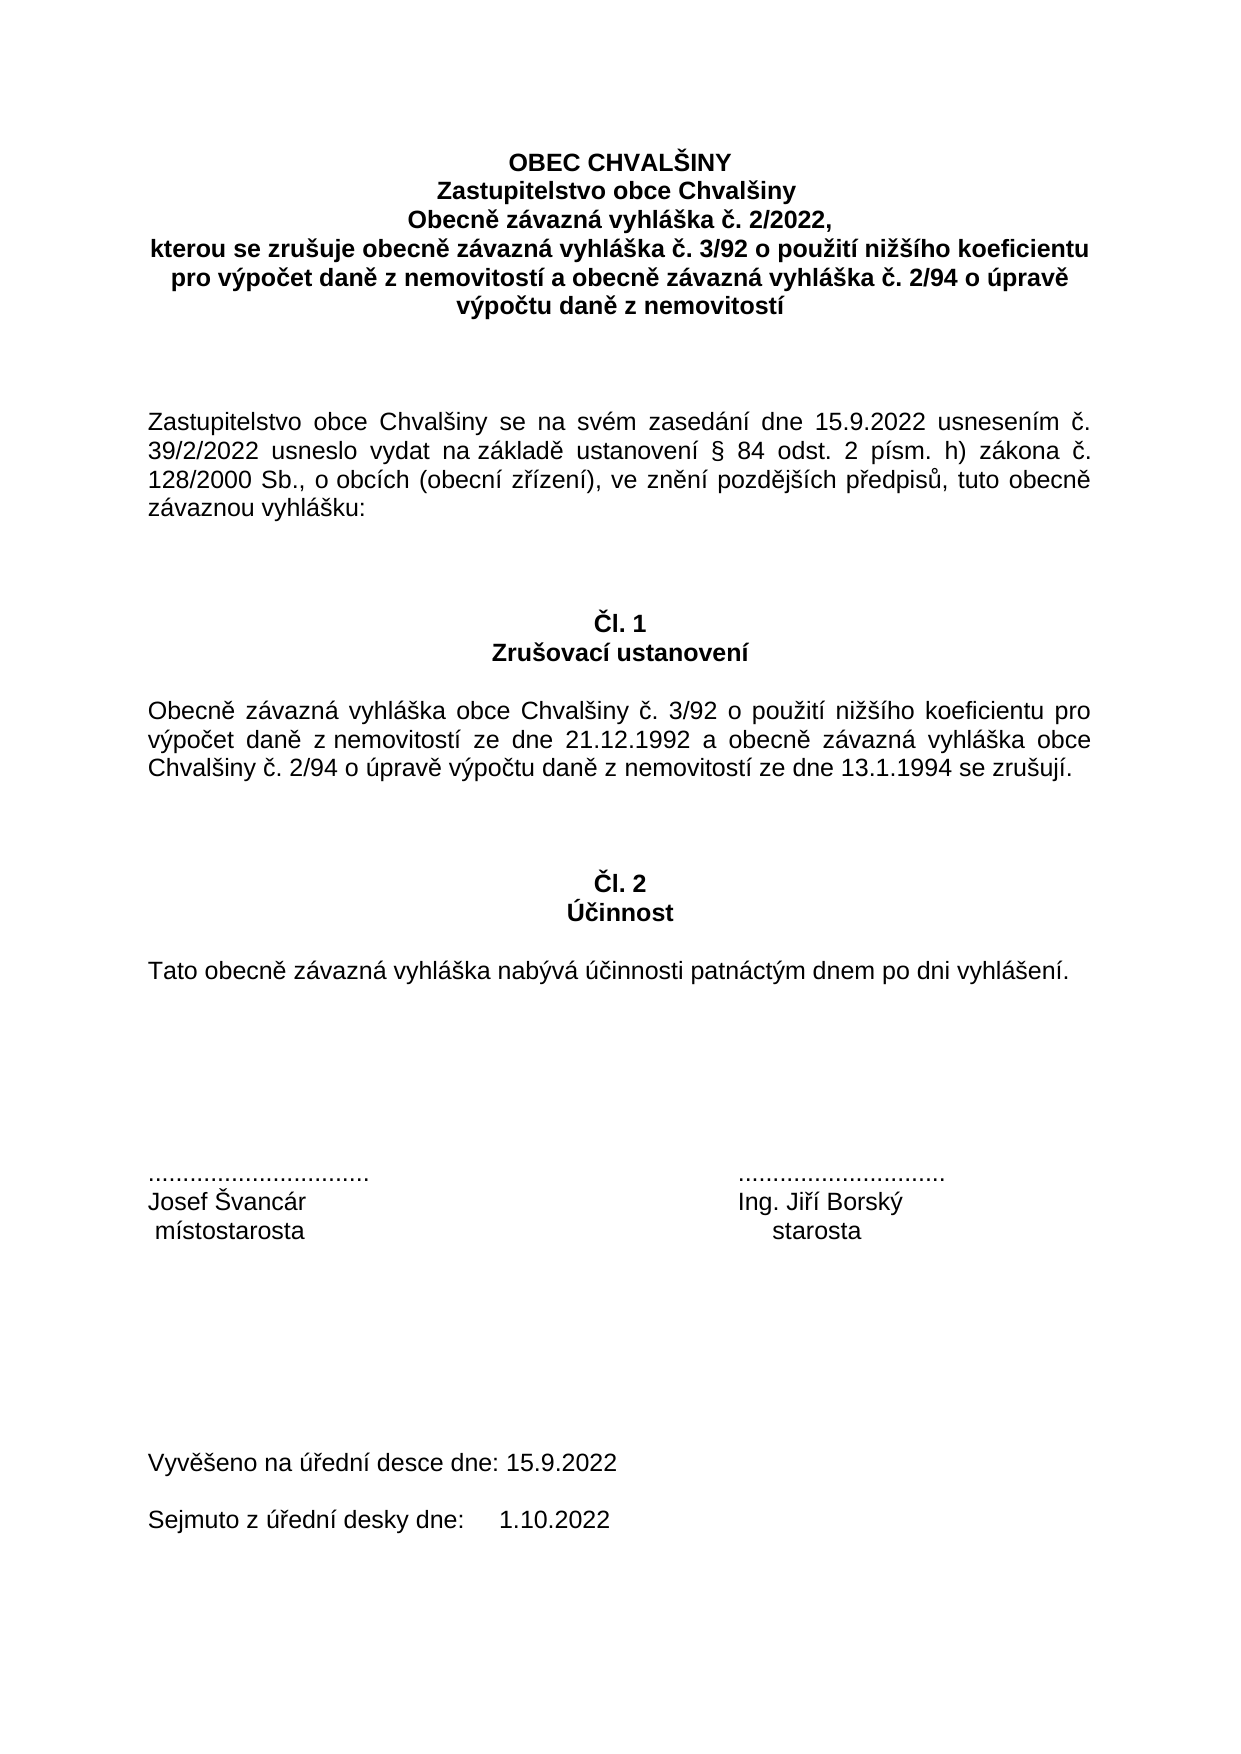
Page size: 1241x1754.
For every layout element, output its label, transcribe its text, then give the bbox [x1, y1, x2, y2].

text Sejmuto z úřední desky dne: 1.10.2022 [148, 1506, 1093, 1534]
text Čl. 1 Zrušovací ustanovení [148, 609, 1093, 667]
text Zastupitelstvo obce Chvalšiny se na svém zasedání dne 15.9.2022 usnesením č. 39/2/2022 usneslo vydat na základě ustanovení § 84 odst. 2 písm. h) zákona č. 128/2000 Sb., o obcích (obecní zřízení), ve znění pozdějších předpisů, tuto obecně závaznou vyhlášku: [148, 407, 1093, 522]
text ................................ .............................. Josef Švancár Ing. Jiří Borský místostarosta starosta [148, 1130, 1093, 1245]
text Obec Chvalšiny Zastupitelstvo obce Chvalšiny Obecně závazná vyhláška č. 2/2022, kterou se zrušuje obecně závazná vyhláška č. 3/92 o použití nižšího koeficientu pro výpočet daně z nemovitostí a obecně závazná vyhláška č. 2/94 o úpravě výpočtu daně z nemovitostí [148, 148, 1093, 320]
text Vyvěšeno na úřední desce dne: 15.9.2022 [148, 1448, 1093, 1476]
text Obecně závazná vyhláška obce Chvalšiny č. 3/92 o použití nižšího koeficientu pro výpočet daně z nemovitostí ze dne 21.12.1992 a obecně závazná vyhláška obce Chvalšiny č. 2/94 o úpravě výpočtu daně z nemovitostí ze dne 13.1.1994 se zrušují. [148, 696, 1093, 782]
text Tato obecně závazná vyhláška nabývá účinnosti patnáctým dnem po dni vyhlášení. [148, 956, 1093, 985]
text Čl. 2 Účinnost [148, 869, 1093, 927]
